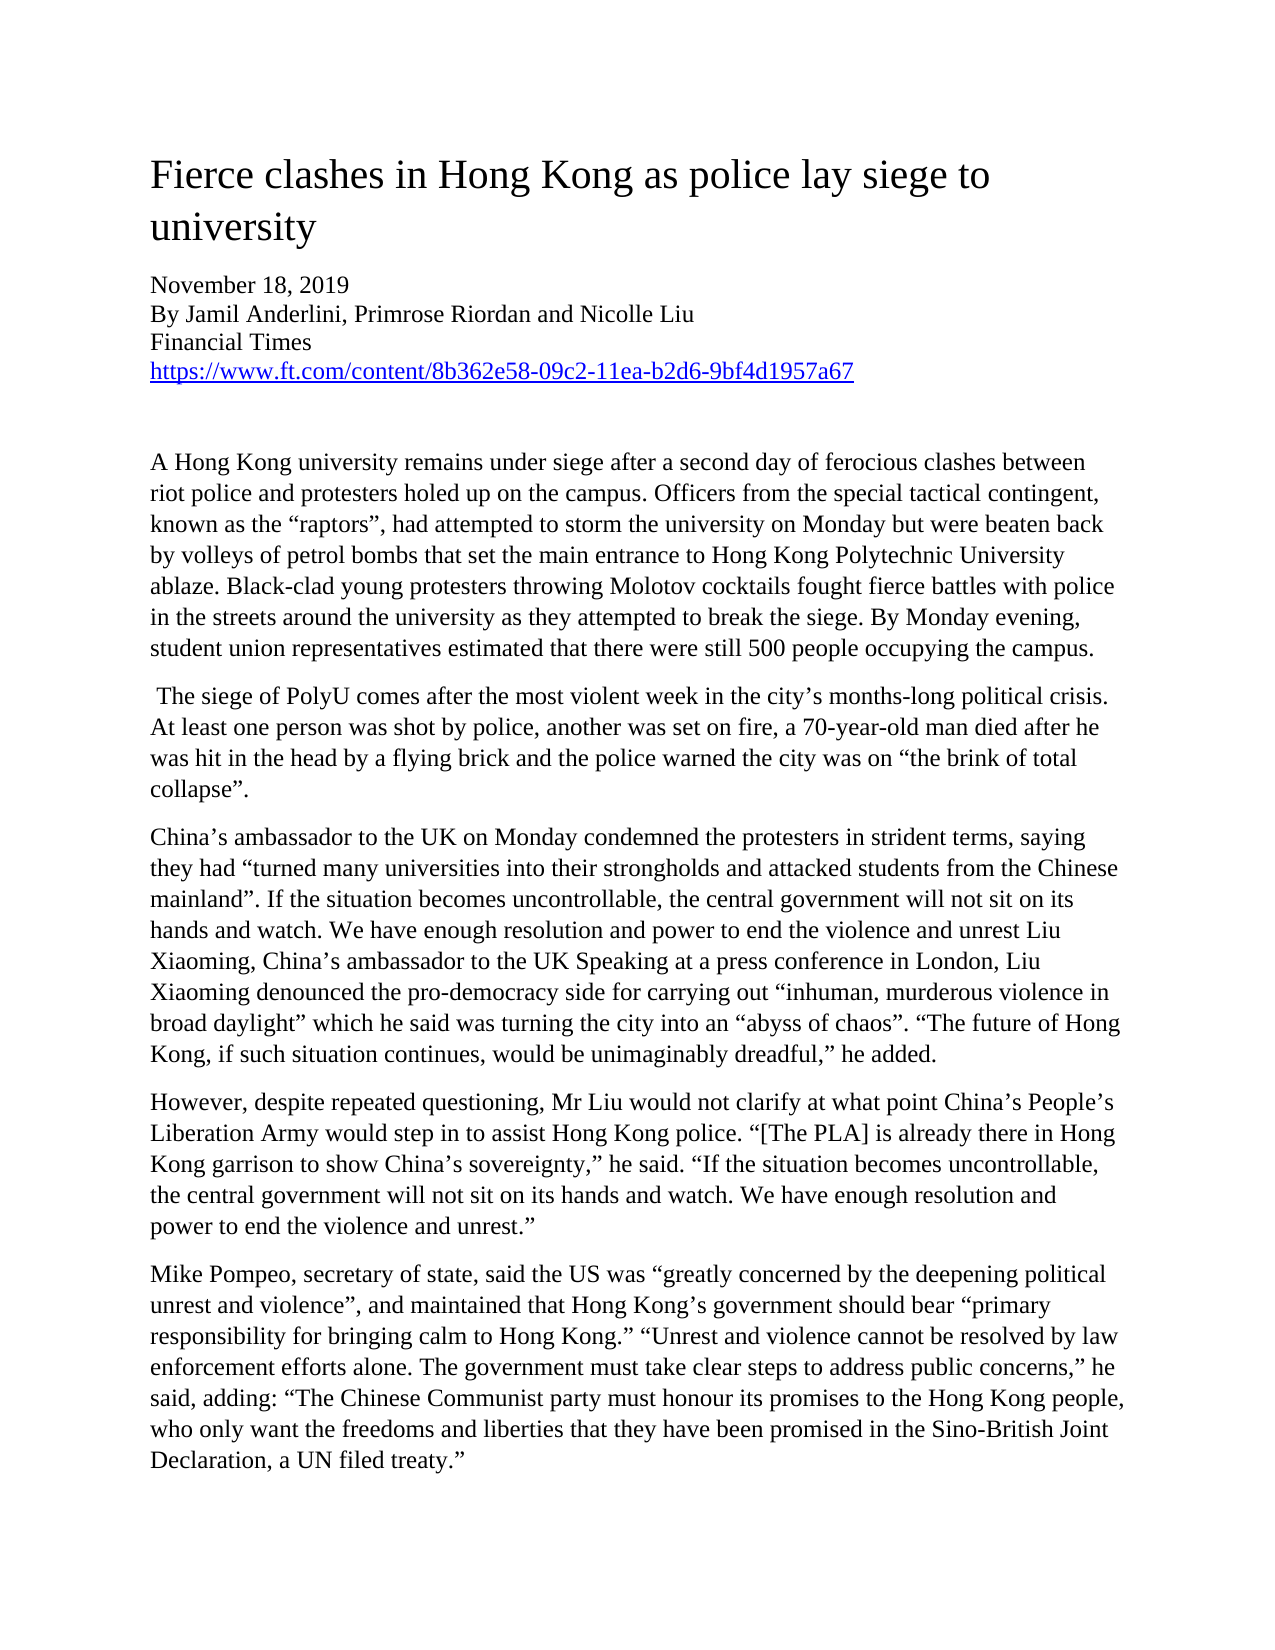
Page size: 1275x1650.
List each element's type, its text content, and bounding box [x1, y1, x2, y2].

text Financial Times [150, 327, 1125, 356]
text China’s ambassador to the UK on Monday condemned the protesters in strident terms, saying they had “turned many universities into their strongholds and attacked students from the Chinese mainland”. If the situation becomes uncontrollable, the central government will not sit on its hands and watch. We have enough resolution and power to end the violence and unrest Liu Xiaoming, China’s ambassador to the UK Speaking at a press conference in London, Liu Xiaoming denounced the pro-democracy side for carrying out “inhuman, murderous violence in broad daylight” which he said was turning the city into an “abyss of chaos”. “The future of Hong Kong, if such situation continues, would be unimaginably dreadful,” he added. [150, 822, 1125, 1068]
text Fierce clashes in Hong Kong as police lay siege to university [150, 150, 1125, 249]
text Mike Pompeo, secretary of state, said the US was “greatly concerned by the deepening political unrest and violence”, and maintained that Hong Kong’s government should bear “primary responsibility for bringing calm to Hong Kong.” “Unrest and violence cannot be resolved by law enforcement efforts alone. The government must take clear steps to address public concerns,” he said, adding: “The Chinese Communist party must honour its promises to the Hong Kong people, who only want the freedoms and liberties that they have been promised in the Sino-British Joint Declaration, a UN filed treaty.” [150, 1259, 1125, 1474]
text The siege of PolyU comes after the most violent week in the city’s months-long political crisis. At least one person was shot by police, another was set on fire, a 70-year-old man died after he was hit in the head by a flying brick and the police warned the city was on “the brink of total collapse”. [150, 681, 1125, 803]
text A Hong Kong university remains under siege after a second day of ferocious clashes between riot police and protesters holed up on the campus. Officers from the special tactical contingent, known as the “raptors”, had attempted to storm the university on Monday but were beaten back by volleys of petrol bombs that set the main entrance to Hong Kong Polytechnic University ablaze. Black-clad young protesters throwing Molotov cocktails fought fierce battles with police in the streets around the university as they attempted to break the siege. By Monday evening, student union representatives estimated that there were still 500 people occupying the campus. [150, 385, 1125, 662]
text https://www.ft.com/content/8b362e58-09c2-11ea-b2d6-9bf4d1957a67 [150, 356, 1125, 385]
text November 18, 2019 [150, 270, 1125, 299]
text However, despite repeated questioning, Mr Liu would not clarify at what point China’s People’s Liberation Army would step in to assist Hong Kong police. “[The PLA] is already there in Hong Kong garrison to show China’s sovereignty,” he said. “If the situation becomes uncontrollable, the central government will not sit on its hands and watch. We have enough resolution and power to end the violence and unrest.” [150, 1087, 1125, 1240]
text By Jamil Anderlini, Primrose Riordan and Nicolle Liu [150, 299, 1125, 327]
